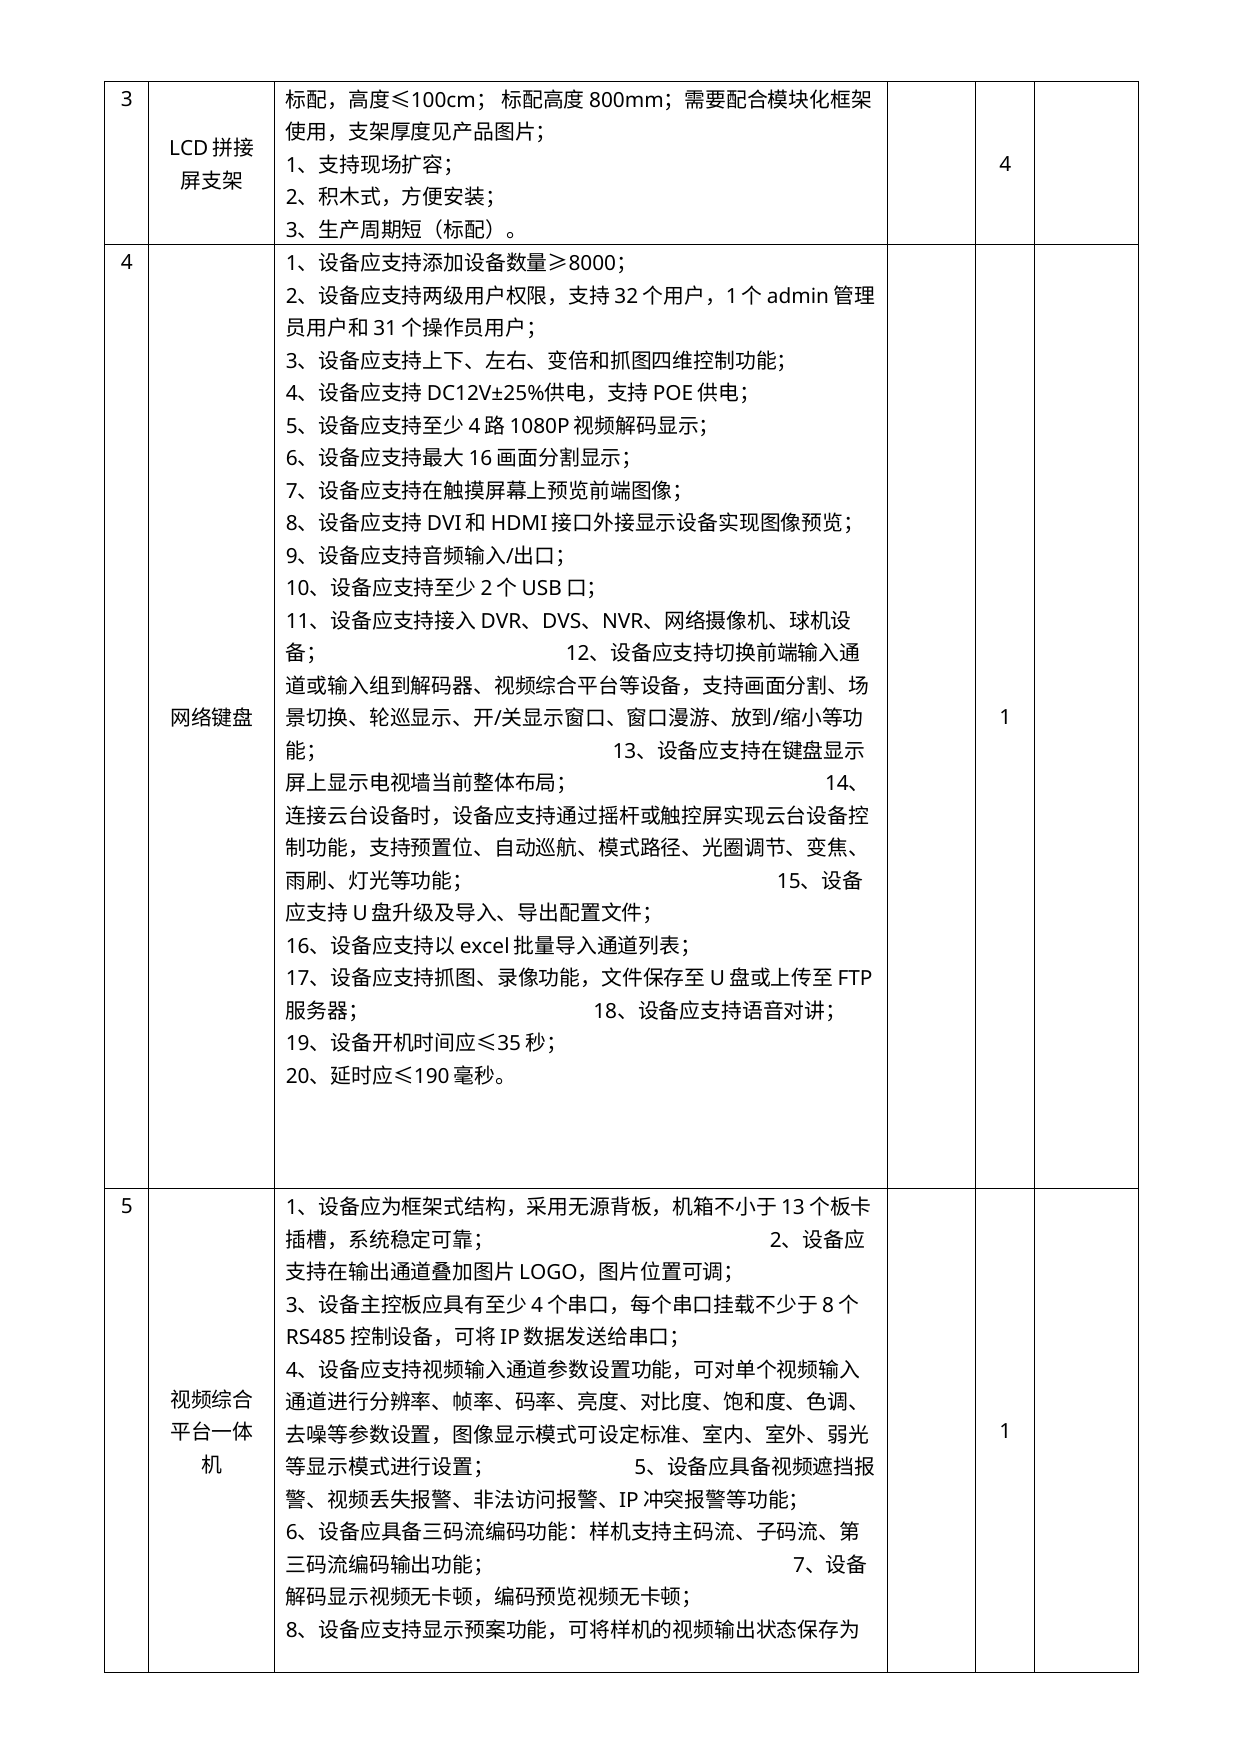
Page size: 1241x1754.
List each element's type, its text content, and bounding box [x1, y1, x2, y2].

table_cell 网络键盘 [149, 245, 274, 1188]
table_cell [1035, 82, 1138, 244]
table_cell 视频综合平台一体机 [149, 1189, 274, 1672]
table_cell LCD拼接屏支架 [149, 82, 274, 244]
table_cell 5 [105, 1189, 148, 1672]
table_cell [275, 1189, 887, 1672]
table_cell [888, 245, 975, 1188]
table_cell 标配，高度≤100cm； 标配高度800mm；需要配合模块化框架使用，支架厚度见产品图片； 1、支持现场扩容； 2、积木式，方便安装； 3、生产周期短（标配）。 [275, 82, 887, 244]
table_cell 1 [976, 245, 1034, 1188]
table_cell [1035, 1189, 1138, 1672]
table_cell 3 [105, 82, 148, 244]
table_cell [1035, 245, 1138, 1188]
table_cell 4 [105, 245, 148, 1188]
table_cell 4 [976, 82, 1034, 244]
table_cell [888, 82, 975, 244]
table_cell 1、设备应支持添加设备数量≥8000； 2、设备应支持两级用户权限，支持32个用户，1个admin管理员用户和31个操作员用户； 3、设备应支持上下、左右、变倍和抓图四维控制功能； 4、设备应支持DC12V±25%供电，支持POE供电； 5、设备应支持至少4路1080P视频解码显示； 6、设备应支持最大16画面分割显示； 7、设备应支持在触摸屏幕上预览前端图像； 8、设备应支持DVI和HDMI接口外接显示设备实现图像预览； 9、设备应支持音频输入/出口； 10、设备应支持至少2个USB口； 11、设备应支持接入DVR、DVS、NVR、网络摄像机、球机设备； 12、设备应支持切换前端输入通道或输入组到解码器、视频综合平台等设备，支持画面分割、场景切换、轮巡显示、开/关显示窗口、窗口漫游、放到/缩小等功能； 13、设备应支持在键盘显示屏上显示电视墙当前整体布局； 14、连接云台设备时，设备应支持通过摇杆或触控屏实现云台设备控制功能，支持预置位、自动巡航、模式路径、光圈调节、变焦、雨刷、灯光等功能； 15、设备应支持U盘升级及导入、导出配置文件； 16、设备应支持以excel批量导入通道列表； 17、设备应支持抓图、录像功能，文件保存至U盘或上传至FTP服务器； 18、设备应支持语音对讲； 19、设备开机时间应≤35秒； 20、延时应≤190毫秒。 [275, 245, 887, 1188]
table_cell 1 [976, 1189, 1034, 1672]
table_cell [888, 1189, 975, 1672]
